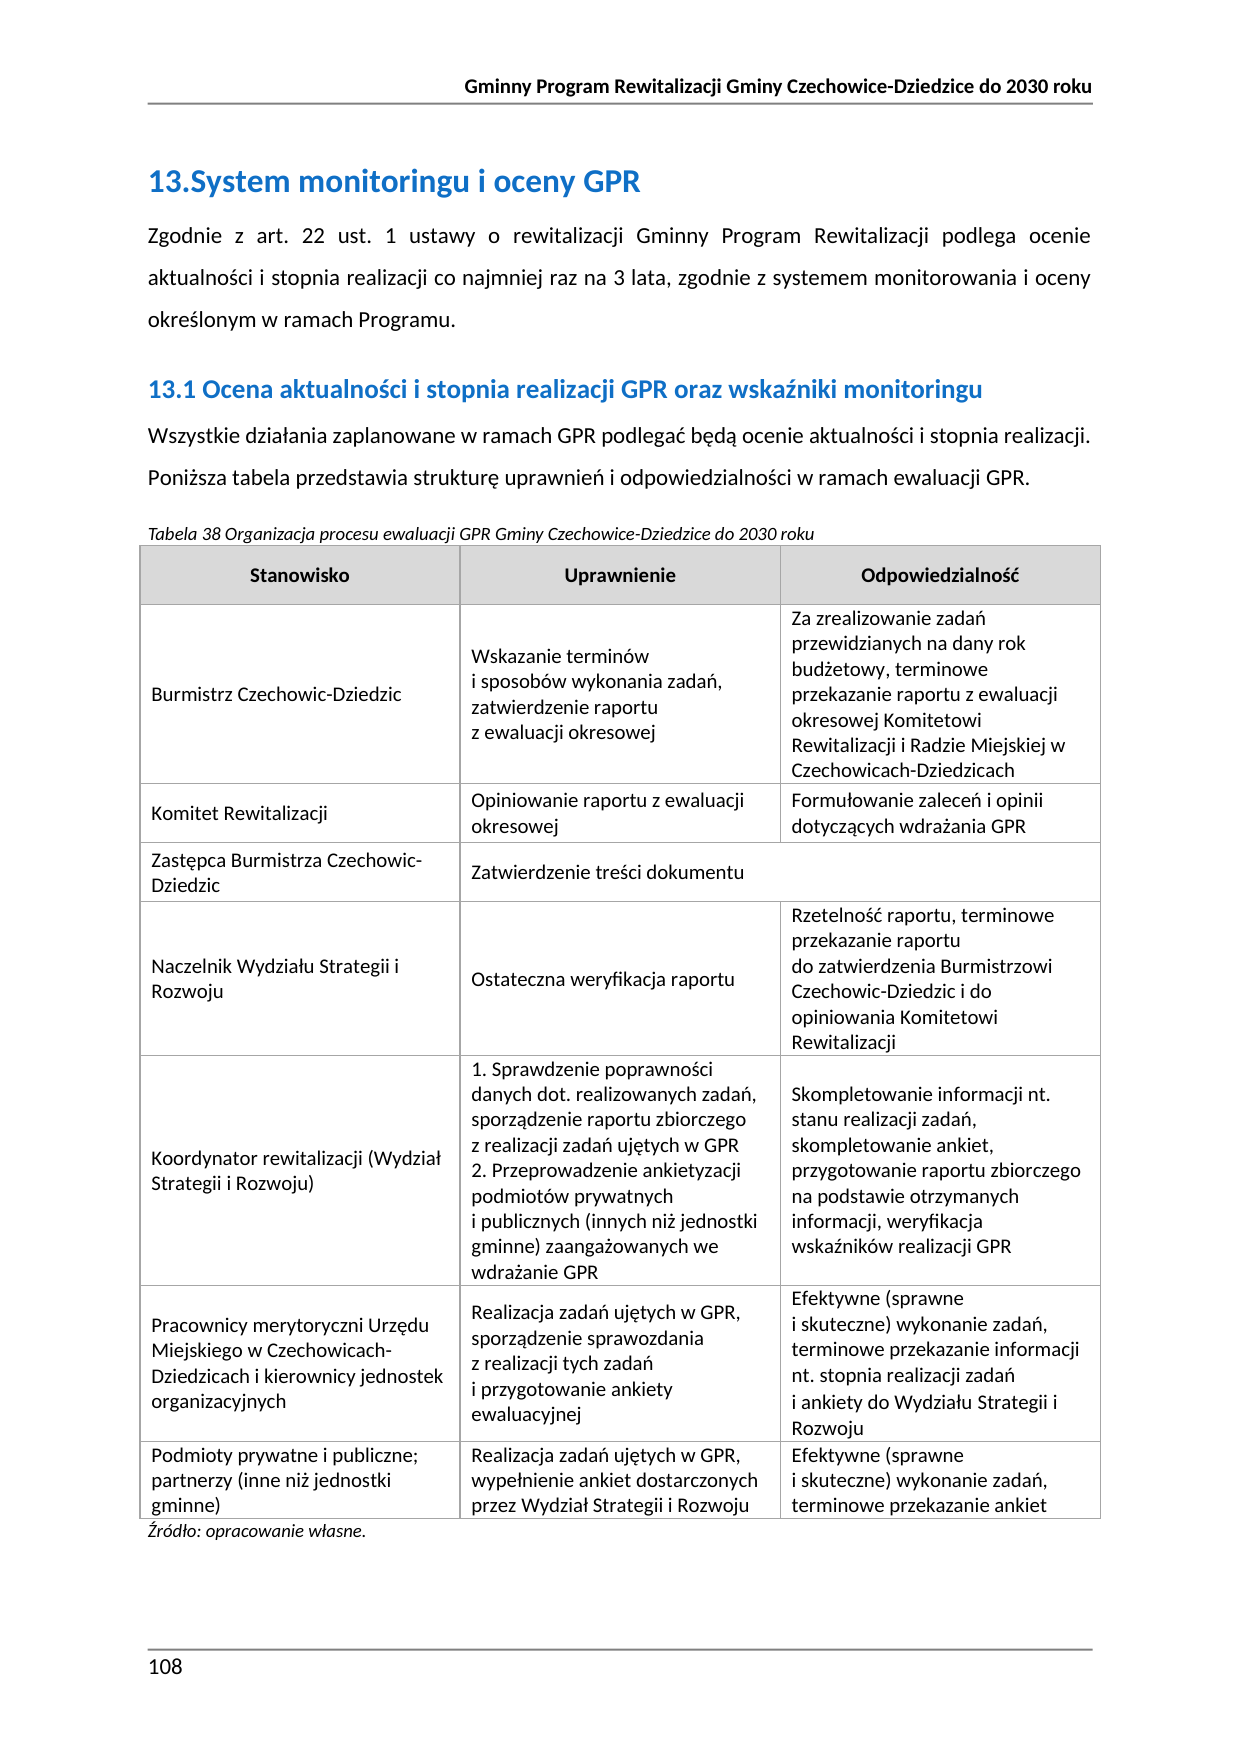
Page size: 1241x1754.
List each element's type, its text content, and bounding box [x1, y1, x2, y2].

subtitle 13.1 Ocena aktualności i stopnia realizacji GPR oraz wskaźniki monitoringu [148, 372, 1093, 405]
text Źródło: opracowanie własne. [148, 1519, 1093, 1542]
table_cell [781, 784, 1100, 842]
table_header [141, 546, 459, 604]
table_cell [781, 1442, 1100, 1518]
text Wszystkie działania zaplanowane w ramach GPR podlegać będą ocenie aktualności i stopnia realizacji. Poniższa tabela przedstawia strukturę uprawnień i odpowiedzialności w ramach ewaluacji GPR. [148, 422, 1093, 492]
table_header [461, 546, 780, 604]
text Zgodnie z art. 22 ust. 1 ustawy o rewitalizacji Gminny Program Rewitalizacji podlega ocenie aktualności i stopnia realizacji co najmniej raz na 3 lata, zgodnie z systemem monitorowania i oceny określonym w ramach Programu. [148, 221, 1093, 333]
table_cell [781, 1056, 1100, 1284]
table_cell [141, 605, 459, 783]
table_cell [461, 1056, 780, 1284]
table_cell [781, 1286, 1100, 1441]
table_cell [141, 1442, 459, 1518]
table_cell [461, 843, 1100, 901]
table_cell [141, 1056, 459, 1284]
subtitle 13.System monitoringu i oceny GPR [148, 160, 1093, 201]
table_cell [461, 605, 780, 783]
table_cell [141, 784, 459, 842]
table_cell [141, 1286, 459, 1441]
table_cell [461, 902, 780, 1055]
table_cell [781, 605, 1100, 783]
text Tabela 38 Organizacja procesu ewaluacji GPR Gminy Czechowice-Dziedzice do 2030 roku [148, 522, 1093, 545]
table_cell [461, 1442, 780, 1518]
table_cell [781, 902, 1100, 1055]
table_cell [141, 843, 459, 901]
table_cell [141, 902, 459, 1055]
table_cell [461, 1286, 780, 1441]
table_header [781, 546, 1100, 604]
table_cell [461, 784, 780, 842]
